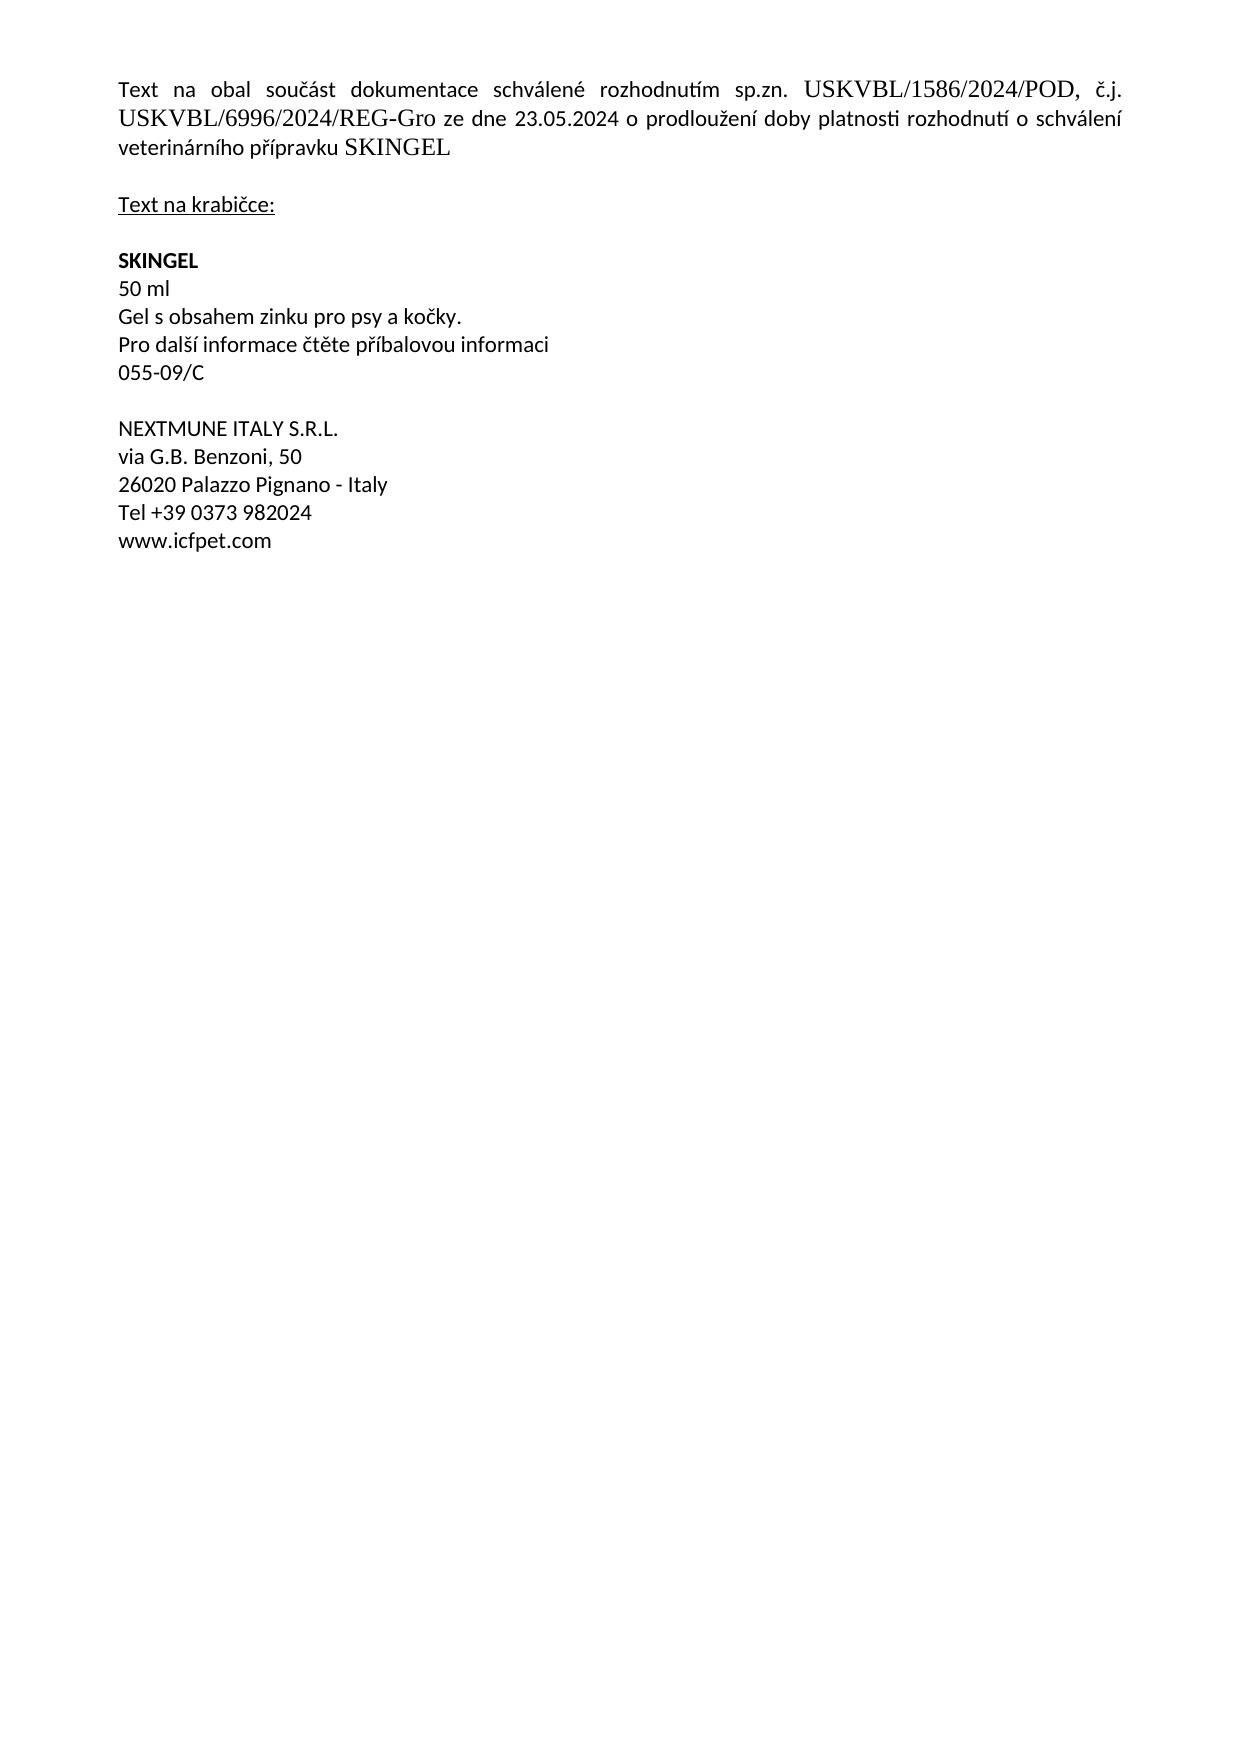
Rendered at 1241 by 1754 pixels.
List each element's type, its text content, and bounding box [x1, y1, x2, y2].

text www.icfpet.com [118, 526, 1122, 554]
text SKINGEL [118, 246, 1122, 274]
text NEXTMUNE ITALY S.R.L. [118, 414, 1122, 442]
text via G.B. Benzoni, 50 [118, 442, 1122, 470]
text 26020 Palazzo Pignano - Italy [118, 470, 1122, 498]
text Pro další informace čtěte příbalovou informaci [118, 330, 1122, 358]
text 055-09/C [118, 358, 1122, 386]
text Gel s obsahem zinku pro psy a kočky. [118, 302, 1122, 330]
text Tel +39 0373 982024 [118, 498, 1122, 526]
text Text na krabičce: [118, 190, 1122, 218]
text 50 ml [118, 274, 1122, 302]
